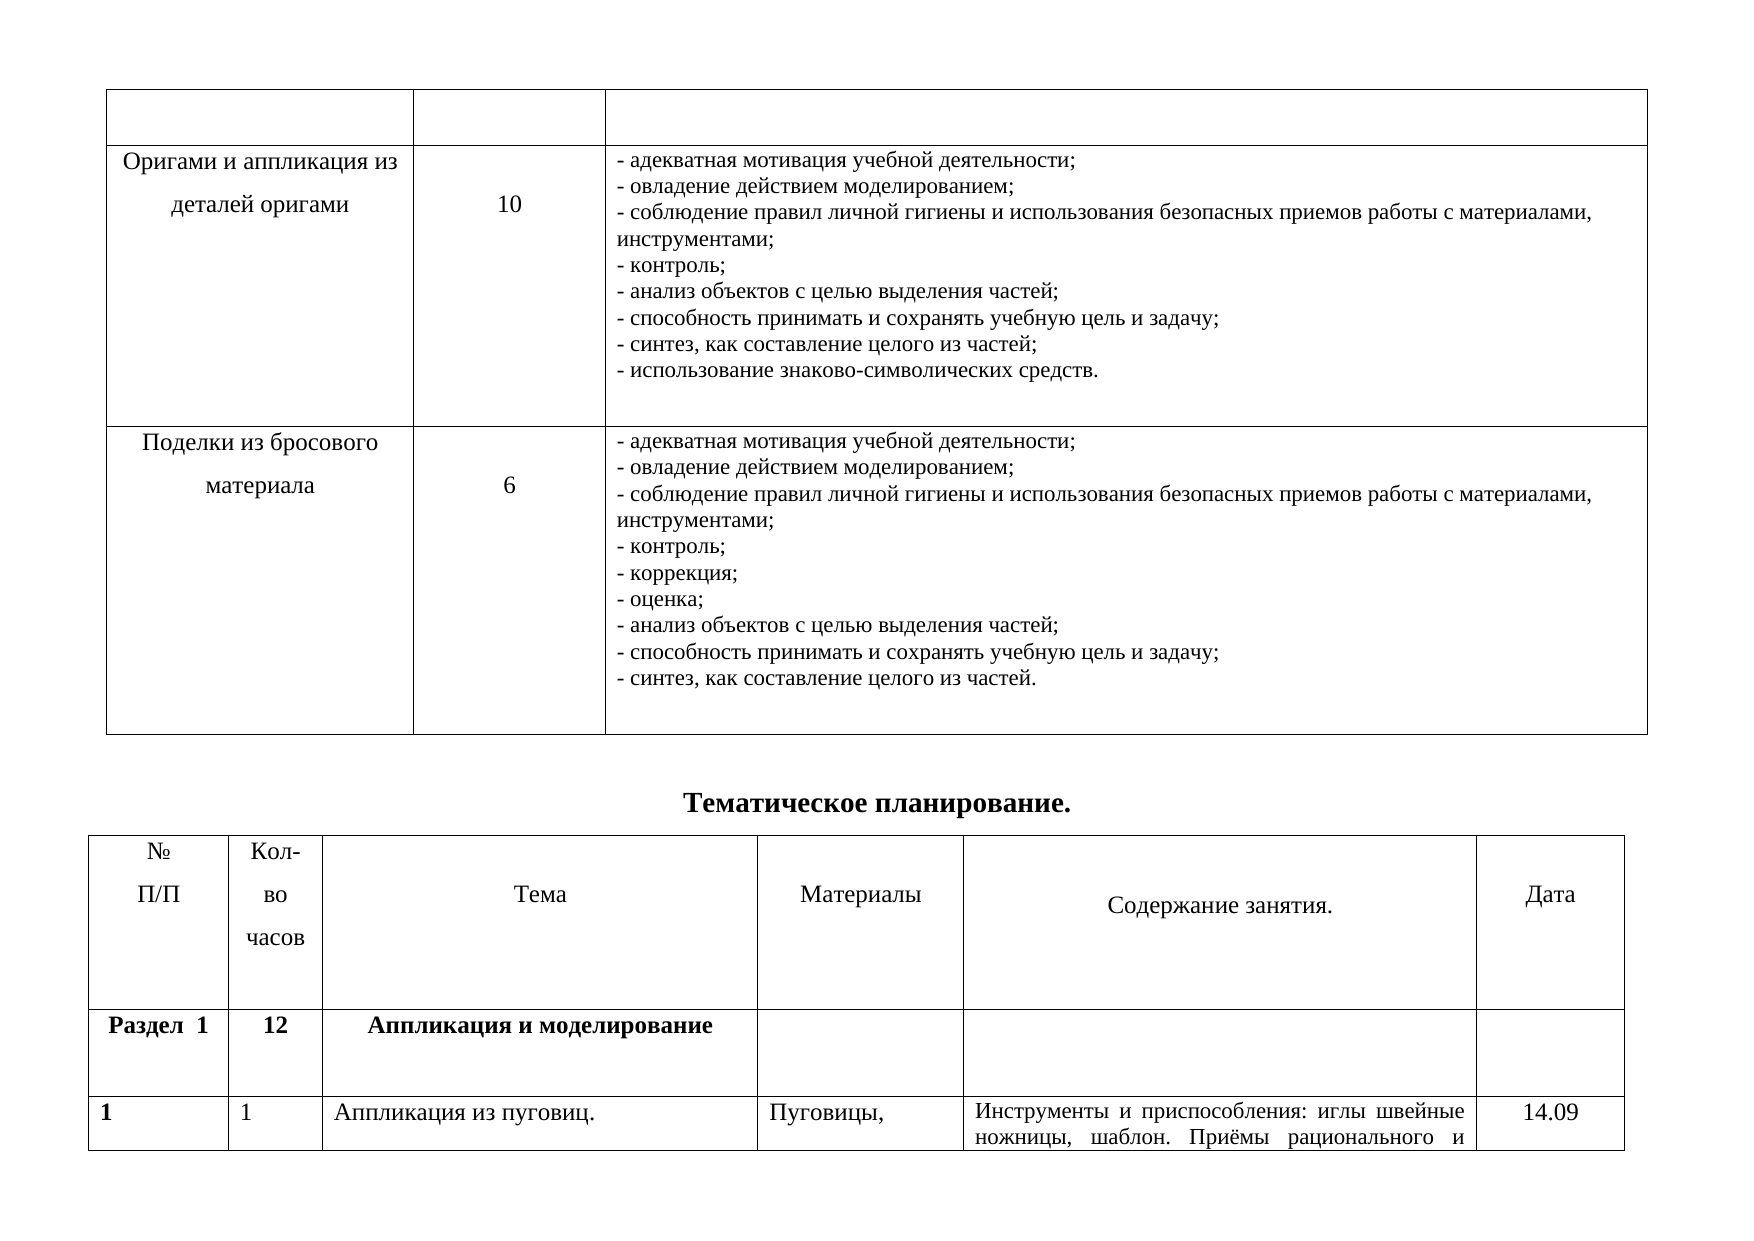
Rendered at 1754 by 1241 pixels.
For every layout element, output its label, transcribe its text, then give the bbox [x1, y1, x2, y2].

table_header Содержание занятия. [964, 836, 1476, 1009]
table_cell 1 [89, 1097, 228, 1149]
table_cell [107, 90, 413, 145]
table_header Дата [1477, 836, 1624, 1009]
table_header Тема [323, 836, 757, 1009]
table_header № П/П [89, 836, 228, 1009]
table_cell 14.09 [1477, 1097, 1624, 1149]
table_cell 12 [229, 1010, 322, 1096]
table_cell - адекватная мотивация учебной деятельности; - овладение действием моделированием; - соблюдение правил личной гигиены и использования безопасных приемов работы с материалами, инструментами; - контроль; - анализ объектов с целью выделения частей; - способность принимать и сохранять учебную цель и задачу; - синтез, как составление целого из частей; - использование знаково-символических средств. [606, 146, 1647, 426]
table_cell Раздел 1 [89, 1010, 228, 1096]
table_cell [758, 1010, 963, 1096]
table_cell 5 [414, 90, 605, 145]
table_cell 6 [414, 427, 605, 733]
table_header Кол-во часов [229, 836, 322, 1009]
table_header Материалы [758, 836, 963, 1009]
text Тематическое планирование. [118, 785, 1636, 818]
table_cell Пуговицы, картон [758, 1097, 963, 1149]
table_cell Поделки из бросового материала [107, 427, 413, 733]
table_cell [964, 1010, 1476, 1096]
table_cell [606, 90, 1647, 145]
table_cell [1477, 1010, 1624, 1096]
table_cell Аппликация и моделирование [323, 1010, 757, 1096]
table_cell 10 [414, 146, 605, 426]
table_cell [964, 1097, 1476, 1149]
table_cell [323, 1097, 757, 1149]
table_cell 1 [229, 1097, 322, 1149]
table_cell Оригами и аппликация из деталей оригами [107, 146, 413, 426]
table_cell - адекватная мотивация учебной деятельности; - овладение действием моделированием; - соблюдение правил личной гигиены и использования безопасных приемов работы с материалами, инструментами; - контроль; - коррекция; - оценка; - анализ объектов с целью выделения частей; - способность принимать и сохранять учебную цель и задачу; - синтез, как составление целого из частей. [606, 427, 1647, 733]
